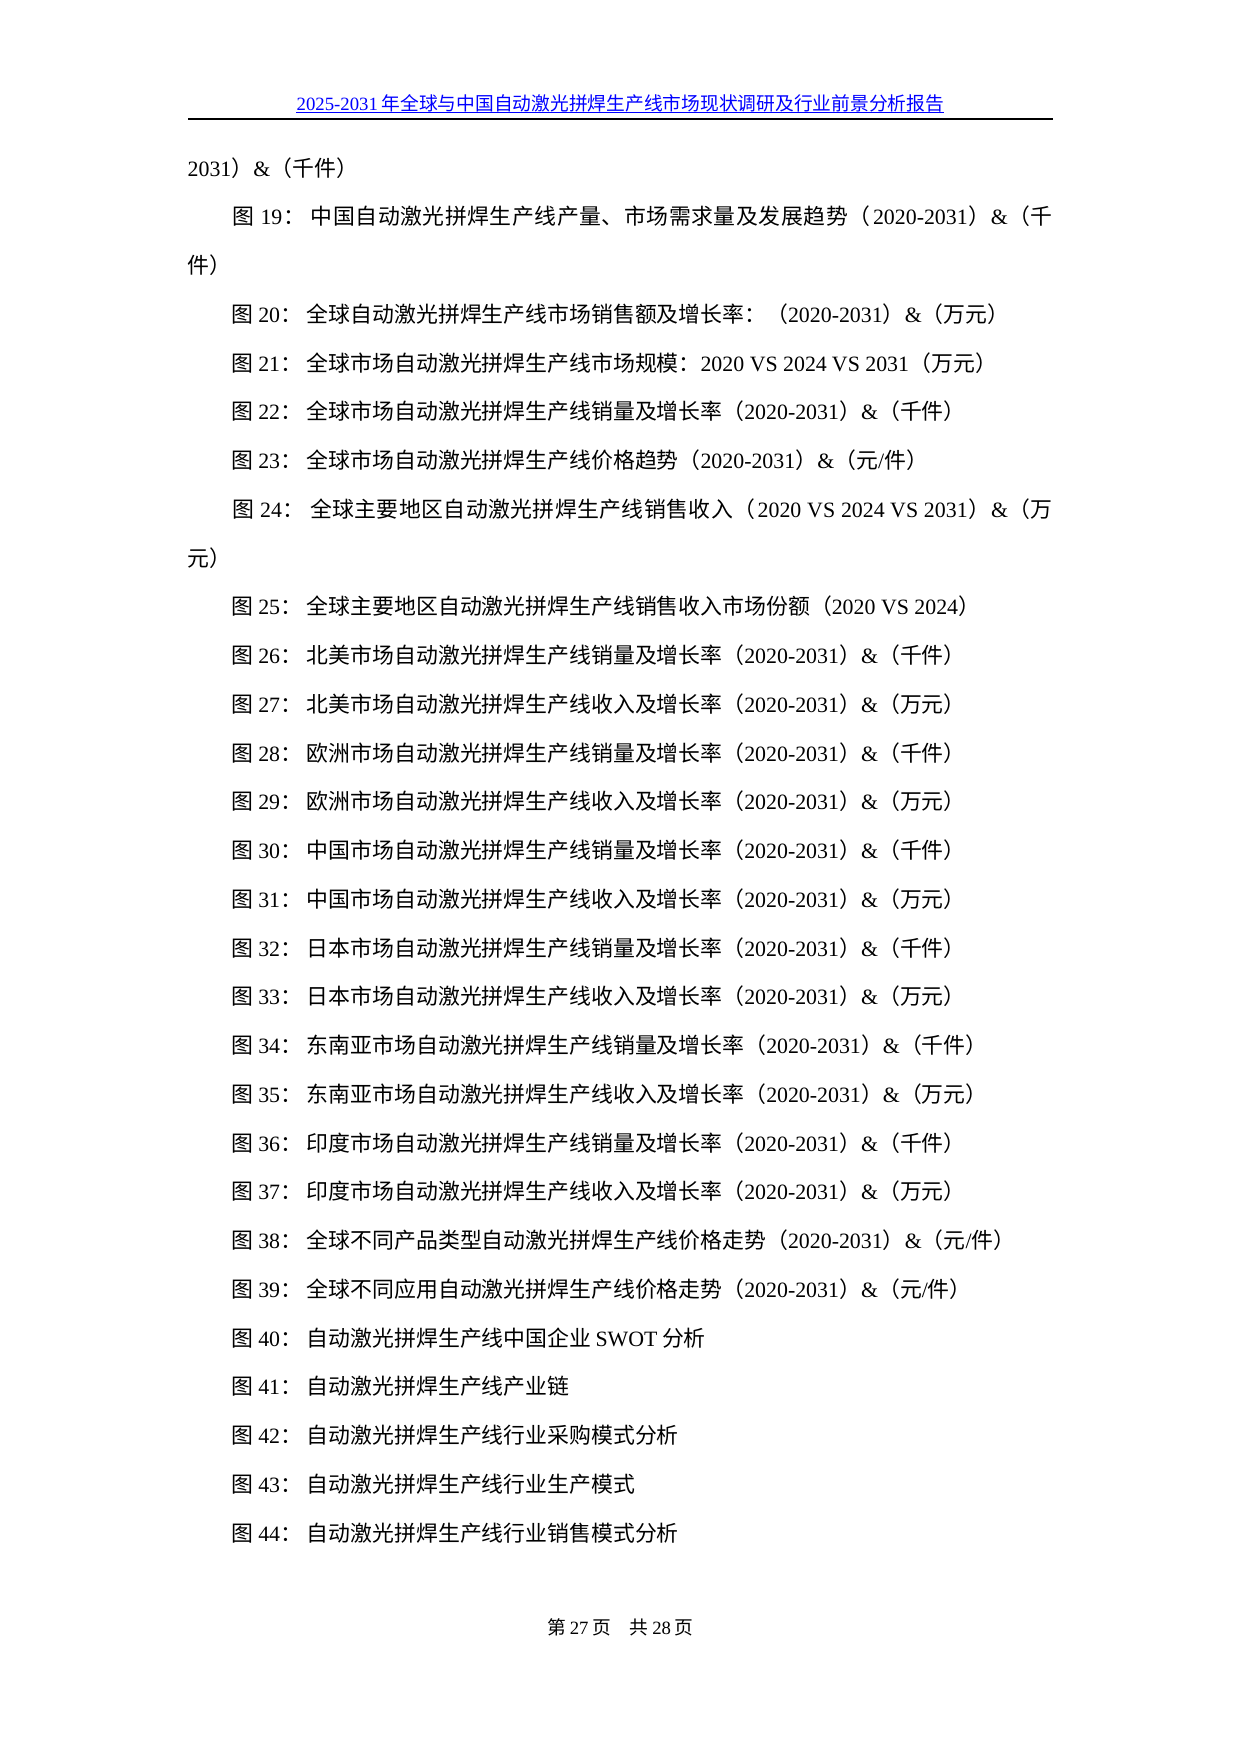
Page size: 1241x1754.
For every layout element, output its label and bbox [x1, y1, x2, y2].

text [187, 150, 1053, 1548]
